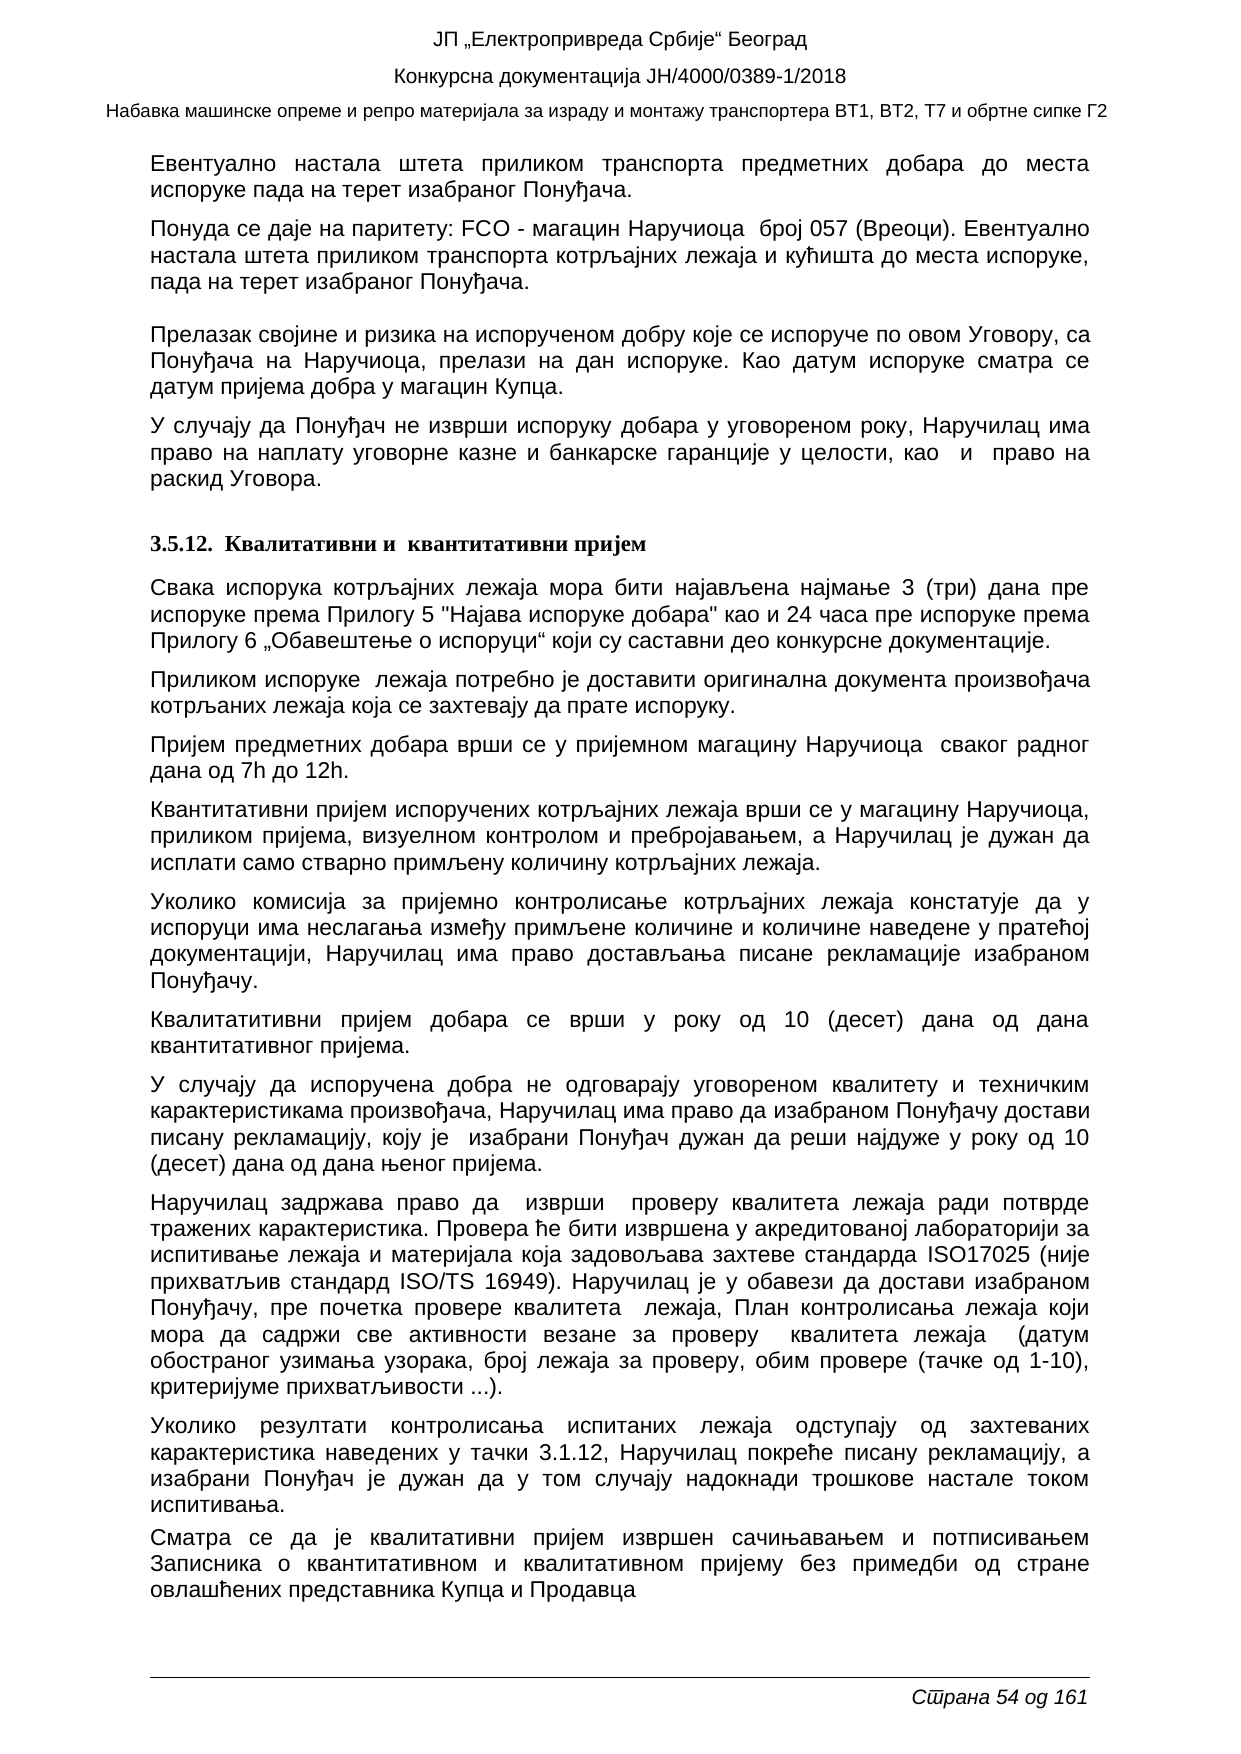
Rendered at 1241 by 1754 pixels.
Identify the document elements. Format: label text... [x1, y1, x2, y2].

text У случају да Понуђач не изврши испоруку добара у уговореном року, Наручилац има право на наплату уговорне казне и банкарске гаранције у целости, као и право на раскид Уговора. [150, 412, 1090, 491]
text Свака испорука котрљајних лежаја мора бити најављена најмање 3 (три) дана пре испоруке према Прилогу 5 "Најава испоруке добара" као и 24 часа пре испоруке према Прилогу 6 „Обавештење о испоруци“ који су саставни део конкурсне документације. [150, 574, 1090, 653]
text У случају да испоручена добра не одговарају уговореном квалитету и техничким карактеристикама произвођача, Наручилац има право да изабраном Понуђачу достави писану рекламацију, коју је изабрани Понуђач дужан да реши најдуже у року од 10 (десет) дана од дана њеног пријема. [150, 1071, 1090, 1176]
text Понуда се даје на паритету: FCO - магацин Наручиоца број 057 (Вреоци). Евентуално настала штета приликом транспорта котрљајних лежаја и кућишта до места испоруке, пада на терет изабраног Понуђача. [150, 215, 1090, 294]
text Уколико комисија за пријемно контролисање котрљајних лежаја констатује да у испоруци има неслагања између примљене количине и количине наведене у пратећој документацији, Наручилац има право достављања писане рекламације изабраном Понуђачу. [150, 888, 1090, 993]
text Прелазак својине и ризика на испорученом добру које се испоруче по овом Уговору, са Понуђача на Наручиоца, прелази на дан испоруке. Као датум испоруке сматра се датум пријема добра у магацин Купца. [150, 321, 1090, 400]
text Наручилац задржава право да изврши проверу квалитета лежаја ради потврде тражених карактеристика. Провера ће бити извршена у акредитованој лабораторији за испитивање лежаја и материјала која задовољава захтеве стандарда ISO17025 (није прихватљив стандард ISO/TS 16949). Наручилац је у обавези да достави изабраном Понуђачу, пре почетка провере квалитета лежаја, План контролисања лежаја који мора да садржи све активности везане за проверу квалитета лежаја (датум обостраног узимања узорака, број лежаја за проверу, обим провере (тачке од 1-10), критеријуме прихватљивости ...). [150, 1189, 1090, 1399]
text Евентуално настала штета приликом транспорта предметних добара до места испоруке пада на терет изабраног Понуђача. [150, 150, 1090, 203]
text Пријем предметних добара врши се у пријемном магацину Наручиоца сваког радног дана од 7h до 12h. [150, 731, 1090, 784]
text Уколико резултати контролисања испитаних лежаја одступају од захтеваних карактеристика наведених у тачки 3.1.12, Наручилац покреће писану рекламацију, а изабрани Понуђач је дужан да у том случају надокнади трошкове настале током испитивања. [150, 1412, 1090, 1517]
text Квалитатитивни пријем добара се врши у року од 10 (десет) дана од дана квантитативног пријема. [150, 1006, 1090, 1058]
text Приликом испоруке лежаја потребно је доставити оригиналнa документа произвођача котрљаних лежаја која се захтевају да прате испоруку. [150, 666, 1090, 718]
text Квантитативни пријем испоручених котрљајних лежаја врши се у магацину Наручиоца, приликом пријема, визуелном контролом и пребројавањем, а Наручилац је дужан да исплати само стварно примљену количину котрљајних лежаја. [150, 796, 1090, 875]
subtitle 3.5.12. Квалитативни и квантитативни пријем [150, 530, 1090, 556]
text Сматра се да је квалитативни пријем извршен сачињавањем и потписивањем Записника о квантитативном и квалитативном пријему без примедби од стране овлашћених представника Купца и Продавца [150, 1524, 1090, 1603]
